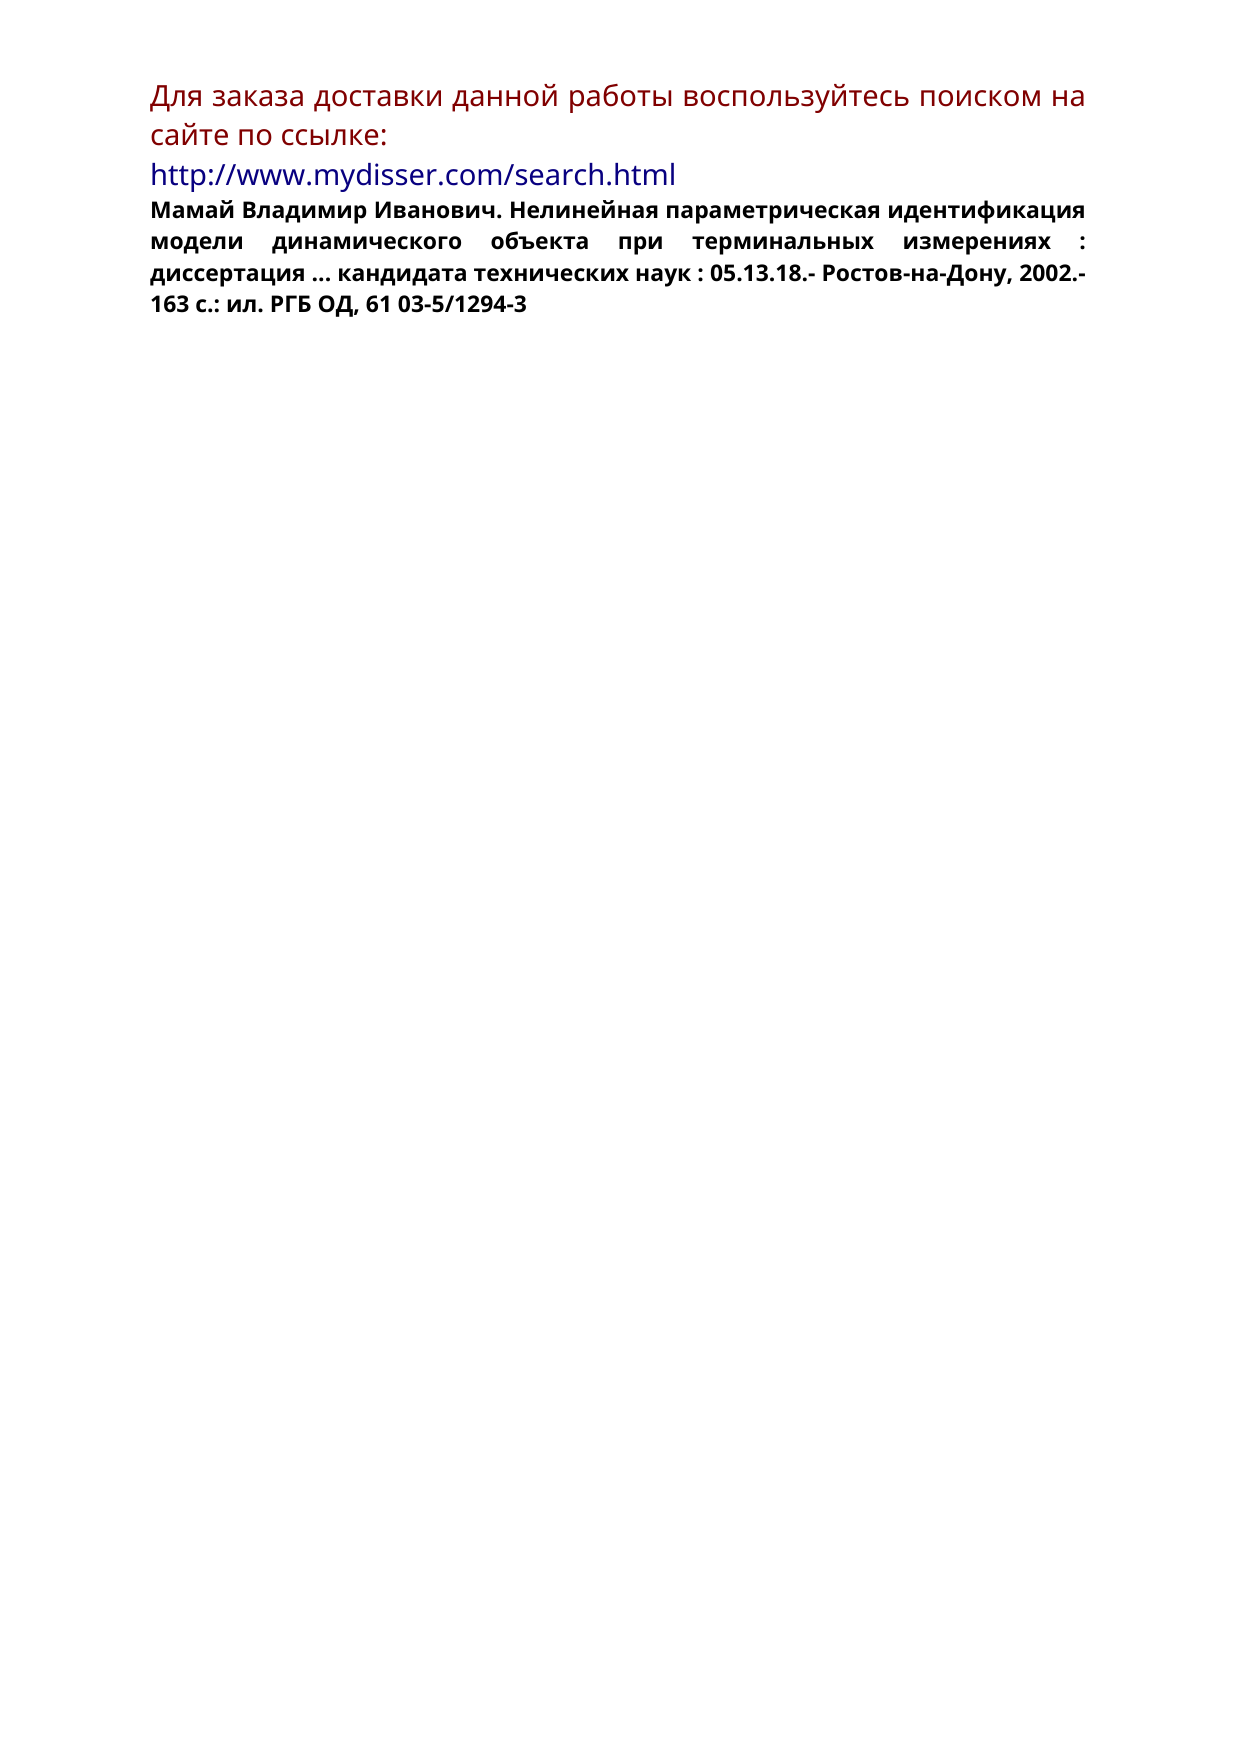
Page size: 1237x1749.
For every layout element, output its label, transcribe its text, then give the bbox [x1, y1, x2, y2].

text Мамай Владимир Иванович. Нелинейная параметрическая идентификация модели динамического объекта при терминальных измерениях : диссертация ... кандидата технических наук : 05.13.18.- Ростов-на-Дону, 2002.- 163 с.: ил. РГБ ОД, 61 03-5/1294-3 [150, 194, 1086, 319]
